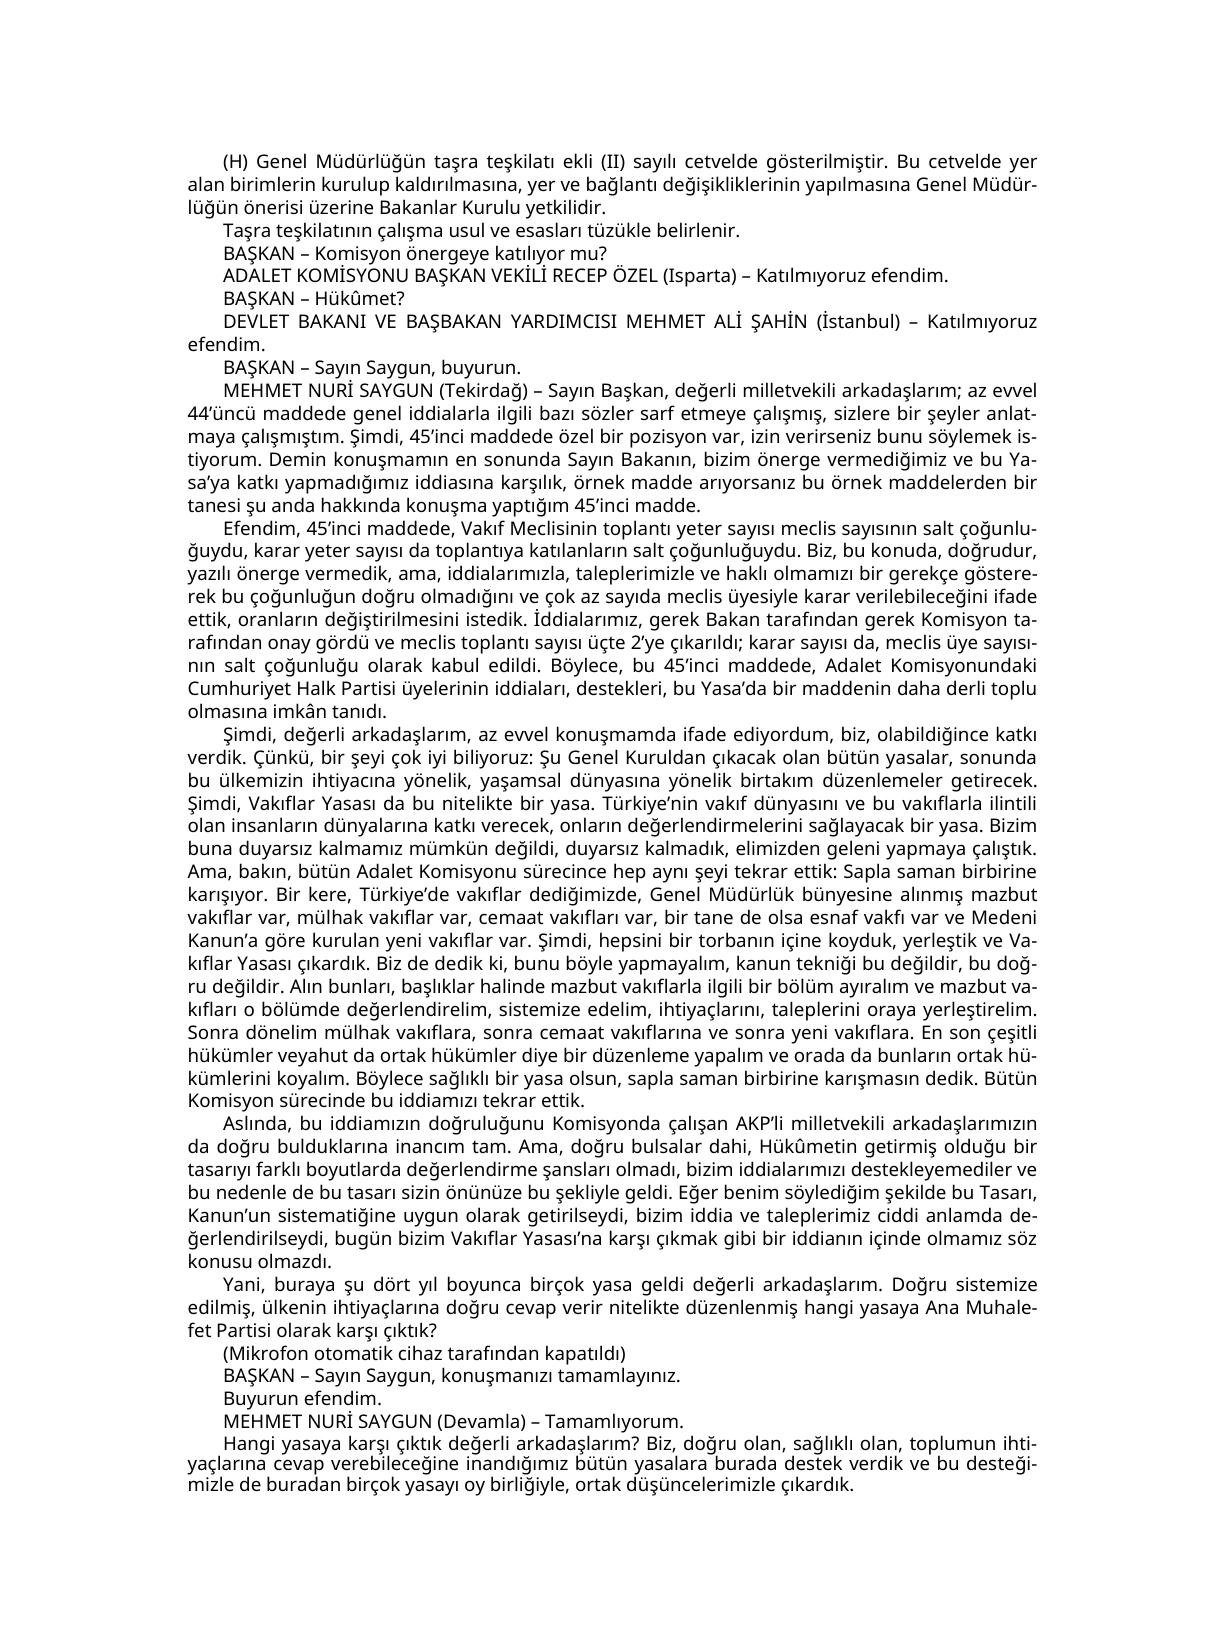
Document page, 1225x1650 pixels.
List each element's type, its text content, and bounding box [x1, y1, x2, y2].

text Efendim, 45’inci maddede, Vakıf Meclisinin toplantı yeter sayısı meclis sayısının salt çoğunluğuydu, karar yeter sayısı da toplantıya katılanların salt çoğunluğuydu. Biz, bu konuda, doğrudur, yazılı önerge vermedik, ama, iddialarımızla, taleplerimizle ve haklı olmamızı bir gerekçe göstererek bu çoğunluğun doğru olmadığını ve çok az sayıda meclis üyesiyle karar verilebileceğini ifade ettik, oranların değiştirilmesini istedik. İddialarımız, gerek Bakan tarafından gerek Komisyon tarafından onay gördü ve meclis toplantı sayısı üçte 2’ye çıkarıldı; karar sayısı da, meclis üye sayısının salt çoğunluğu olarak kabul edildi. Böylece, bu 45’inci maddede, Adalet Komisyonundaki Cumhuriyet Halk Partisi üyelerinin iddiaları, destekleri, bu Yasa’da bir maddenin daha derli toplu olmasına imkân tanıdı. [187, 517, 1037, 723]
text Aslında, bu iddiamızın doğruluğunu Komisyonda çalışan AKP’li milletvekili arkadaşlarımızın da doğru bulduklarına inancım tam. Ama, doğru bulsalar dahi, Hükûmetin getirmiş olduğu bir tasarıyı farklı boyutlarda değerlendirme şansları olmadı, bizim iddialarımızı destekleyemediler ve bu nedenle de bu tasarı sizin önünüze bu şekliyle geldi. Eğer benim söylediğim şekilde bu Tasarı, Kanun’un sistematiğine uygun olarak getirilseydi, bizim iddia ve taleplerimiz ciddi anlamda değerlendirilseydi, bugün bizim Vakıflar Yasası’na karşı çıkmak gibi bir iddianın içinde olmamız söz konusu olmazdı. [187, 1112, 1037, 1273]
text BAŞKAN – Hükûmet? [187, 287, 1037, 310]
text Yani, buraya şu dört yıl boyunca birçok yasa geldi değerli arkadaşlarım. Doğru sistemize edilmiş, ülkenin ihtiyaçlarına doğru cevap verir nitelikte düzenlenmiş hangi yasaya Ana Muhalefet Partisi olarak karşı çıktık? [187, 1273, 1037, 1342]
text BAŞKAN – Sayın Saygun, konuşmanızı tamamlayınız. [187, 1364, 1037, 1387]
text BAŞKAN – Komisyon önergeye katılıyor mu? [187, 242, 1037, 264]
text (Mikrofon otomatik cihaz tarafından kapatıldı) [187, 1342, 1037, 1364]
text (H) Genel Müdürlüğün taşra teşkilatı ekli (II) sayılı cetvelde gösterilmiştir. Bu cetvelde yer alan birimlerin kurulup kaldırılmasına, yer ve bağlantı değişikliklerinin yapılmasına Genel Müdürlüğün önerisi üzerine Bakanlar Kurulu yetkilidir. [187, 150, 1037, 219]
text BAŞKAN – Sayın Saygun, buyurun. [187, 356, 1037, 379]
text Taşra teşkilatının çalışma usul ve esasları tüzükle belirlenir. [187, 219, 1037, 242]
text Şimdi, değerli arkadaşlarım, az evvel konuşmamda ifade ediyordum, biz, olabildiğince katkı verdik. Çünkü, bir şeyi çok iyi biliyoruz: Şu Genel Kuruldan çıkacak olan bütün yasalar, sonunda bu ülkemizin ihtiyacına yönelik, yaşamsal dünyasına yönelik birtakım düzenlemeler getirecek. Şimdi, Vakıflar Yasası da bu nitelikte bir yasa. Türkiye’nin vakıf dünyasını ve bu vakıflarla ilintili olan insanların dünyalarına katkı verecek, onların değerlendirmelerini sağlayacak bir yasa. Bizim buna duyarsız kalmamız mümkün değildi, duyarsız kalmadık, elimizden geleni yapmaya çalıştık. Ama, bakın, bütün Adalet Komisyonu sürecince hep aynı şeyi tekrar ettik: Sapla saman birbirine karışıyor. Bir kere, Türkiye’de vakıflar dediğimizde, Genel Müdürlük bünyesine alınmış mazbut vakıflar var, mülhak vakıflar var, cemaat vakıfları var, bir tane de olsa esnaf vakfı var ve Medeni Kanun’a göre kurulan yeni vakıflar var. Şimdi, hepsini bir torbanın içine koyduk, yerleştik ve Vakıflar Yasası çıkardık. Biz de dedik ki, bunu böyle yapmayalım, kanun tekniği bu değildir, bu doğru değildir. Alın bunları, başlıklar halinde mazbut vakıflarla ilgili bir bölüm ayıralım ve mazbut vakıfları o bölümde değerlendirelim, sistemize edelim, ihtiyaçlarını, taleplerini oraya yerleştirelim. Sonra dönelim mülhak vakıflara, sonra cemaat vakıflarına ve sonra yeni vakıflara. En son çeşitli hükümler veyahut da ortak hükümler diye bir düzenleme yapalım ve orada da bunların ortak hükümlerini koyalım. Böylece sağlıklı bir yasa olsun, sapla saman birbirine karışmasın dedik. Bütün Komisyon sürecinde bu iddiamızı tekrar ettik. [187, 723, 1037, 1112]
text ADALET KOMİSYONU BAŞKAN VEKİLİ RECEP ÖZEL (Isparta) – Katılmıyoruz efendim. [187, 264, 1037, 287]
text MEHMET NURİ SAYGUN (Devamla) – Tamamlıyorum. [187, 1410, 1037, 1433]
text Hangi yasaya karşı çıktık değerli arkadaşlarım? Biz, doğru olan, sağlıklı olan, toplumun ihtiyaçlarına cevap verebileceğine inandığımız bütün yasalara burada destek verdik ve bu desteğimizle de buradan birçok yasayı oy birliğiyle, ortak düşüncelerimizle çıkardık. [187, 1433, 1037, 1496]
text MEHMET NURİ SAYGUN (Tekirdağ) – Sayın Başkan, değerli milletvekili arkadaşlarım; az evvel 44’üncü maddede genel iddialarla ilgili bazı sözler sarf etmeye çalışmış, sizlere bir şeyler anlatmaya çalışmıştım. Şimdi, 45’inci maddede özel bir pozisyon var, izin verirseniz bunu söylemek istiyorum. Demin konuşmamın en sonunda Sayın Bakanın, bizim önerge vermediğimiz ve bu Yasa’ya katkı yapmadığımız iddiasına karşılık, örnek madde arıyorsanız bu örnek maddelerden bir tanesi şu anda hakkında konuşma yaptığım 45’inci madde. [187, 379, 1037, 517]
text Buyurun efendim. [187, 1387, 1037, 1410]
text DEVLET BAKANI VE BAŞBAKAN YARDIMCISI MEHMET ALİ ŞAHİN (İstanbul) – Katılmıyoruz efendim. [187, 310, 1037, 356]
